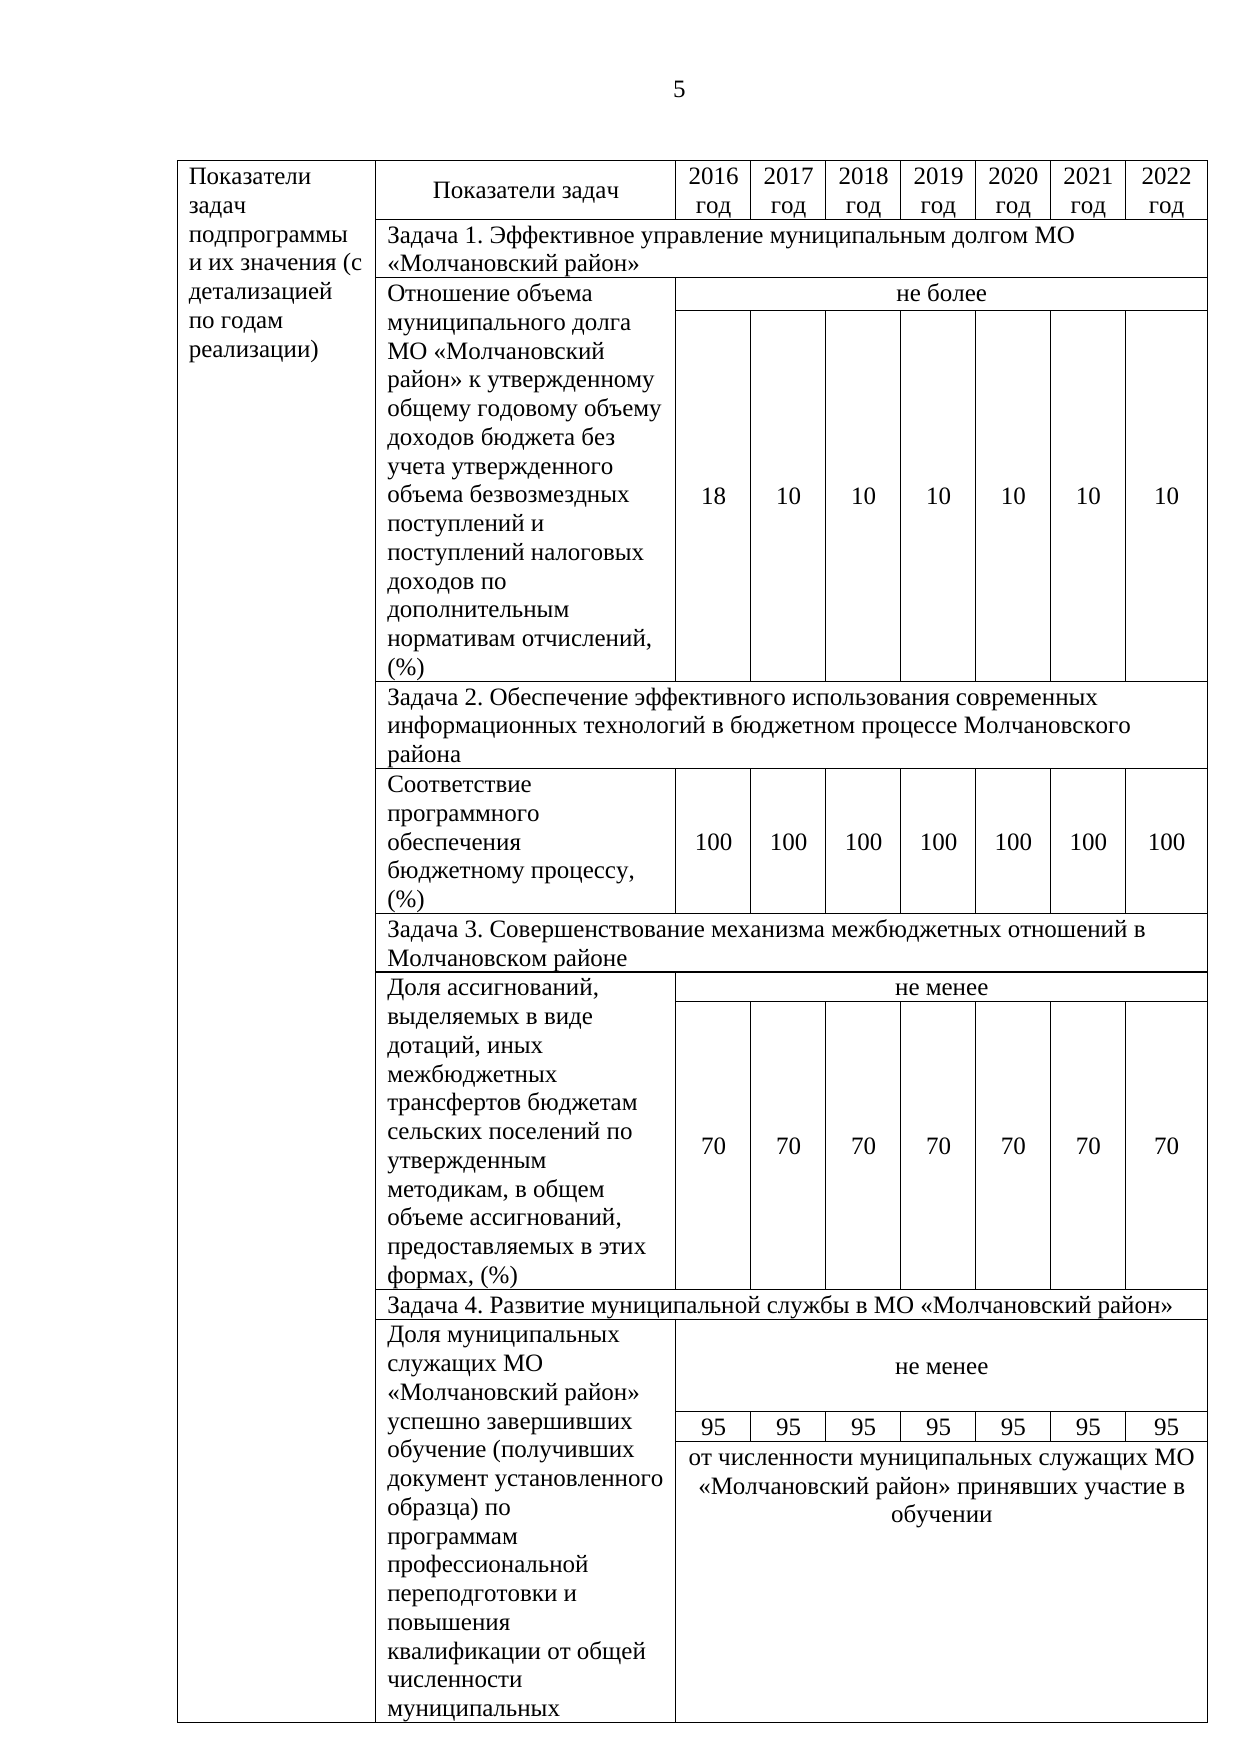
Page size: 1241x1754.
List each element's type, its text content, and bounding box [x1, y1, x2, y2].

table_cell 10 [901, 311, 975, 681]
table_header 2018 год [826, 161, 900, 219]
table_cell Задача 1. Эффективное управление муниципальным долгом МО «Молчановский район» [376, 220, 1207, 277]
table_cell Отношение объема муниципального долга МО «Молчановский район» к утвержденному общему годовому объему доходов бюджета без учета утвержденного объема безвозмездных поступлений и поступлений налоговых доходов по дополнительным нормативам отчислений, (%) [376, 278, 675, 681]
table_cell не более [676, 278, 1207, 310]
table_cell 10 [826, 311, 900, 681]
table_cell 95 [901, 1412, 975, 1441]
table_cell 95 [676, 1412, 750, 1441]
table_cell 10 [976, 311, 1050, 681]
table_cell 100 [676, 769, 750, 913]
table_cell 70 [901, 1002, 975, 1289]
table_cell 95 [751, 1412, 825, 1441]
table_cell не менее [676, 1320, 1207, 1411]
table_cell Доля ассигнований, выделяемых в виде дотаций, иных межбюджетных трансфертов бюджетам сельских поселений по утвержденным методикам, в общем объеме ассигнований, предоставляемых в этих формах, (%) [376, 973, 675, 1289]
table_cell 100 [976, 769, 1050, 913]
table_cell 100 [751, 769, 825, 913]
table_cell Задача 2. Обеспечение эффективного использования современных информационных технологий в бюджетном процессе Молчановского района [376, 682, 1207, 768]
table_cell 95 [1051, 1412, 1125, 1441]
table_cell 70 [751, 1002, 825, 1289]
table_header Показатели задач подпрограммы и их значения (с детализацией по годам реализации) [178, 161, 375, 1722]
table_cell 10 [1126, 311, 1207, 681]
table_cell Задача 3. Совершенствование механизма межбюджетных отношений в Молчановском районе [376, 914, 1207, 971]
table_cell Доля муниципальных служащих МО «Молчановский район» успешно завершивших обучение (получивших документ установленного образца) по программам профессиональной переподготовки и повышения квалификации от общей численности муниципальных служащих МО «Молчановский район», принявших участие в обучении по этим программам, % [376, 1320, 675, 1722]
table_header Показатели задач [376, 161, 675, 219]
table_cell 18 [676, 311, 750, 681]
table_cell 95 [1126, 1412, 1207, 1441]
table_cell 100 [1051, 769, 1125, 913]
table_cell 70 [976, 1002, 1050, 1289]
table_cell 10 [751, 311, 825, 681]
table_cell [676, 1442, 1207, 1722]
table_cell 70 [676, 1002, 750, 1289]
table_cell не менее [676, 973, 1207, 1001]
table_cell 95 [976, 1412, 1050, 1441]
table_header 2019 год [901, 161, 975, 219]
table_header 2017 год [751, 161, 825, 219]
table_cell 70 [1051, 1002, 1125, 1289]
table_cell 70 [1126, 1002, 1207, 1289]
table_cell Соответствие программного обеспечения бюджетному процессу, (%) [376, 769, 675, 913]
table_cell 95 [826, 1412, 900, 1441]
table_cell 10 [1051, 311, 1125, 681]
table_cell 70 [826, 1002, 900, 1289]
table_header 2021 год [1051, 161, 1125, 219]
table_header 2022 год [1126, 161, 1207, 219]
table_header 2020 год [976, 161, 1050, 219]
table_cell Задача 4. Развитие муниципальной службы в МО «Молчановский район» [376, 1290, 1207, 1318]
table_header 2016 год [676, 161, 750, 219]
table_cell 100 [826, 769, 900, 913]
table_cell 100 [901, 769, 975, 913]
table_cell 100 [1126, 769, 1207, 913]
